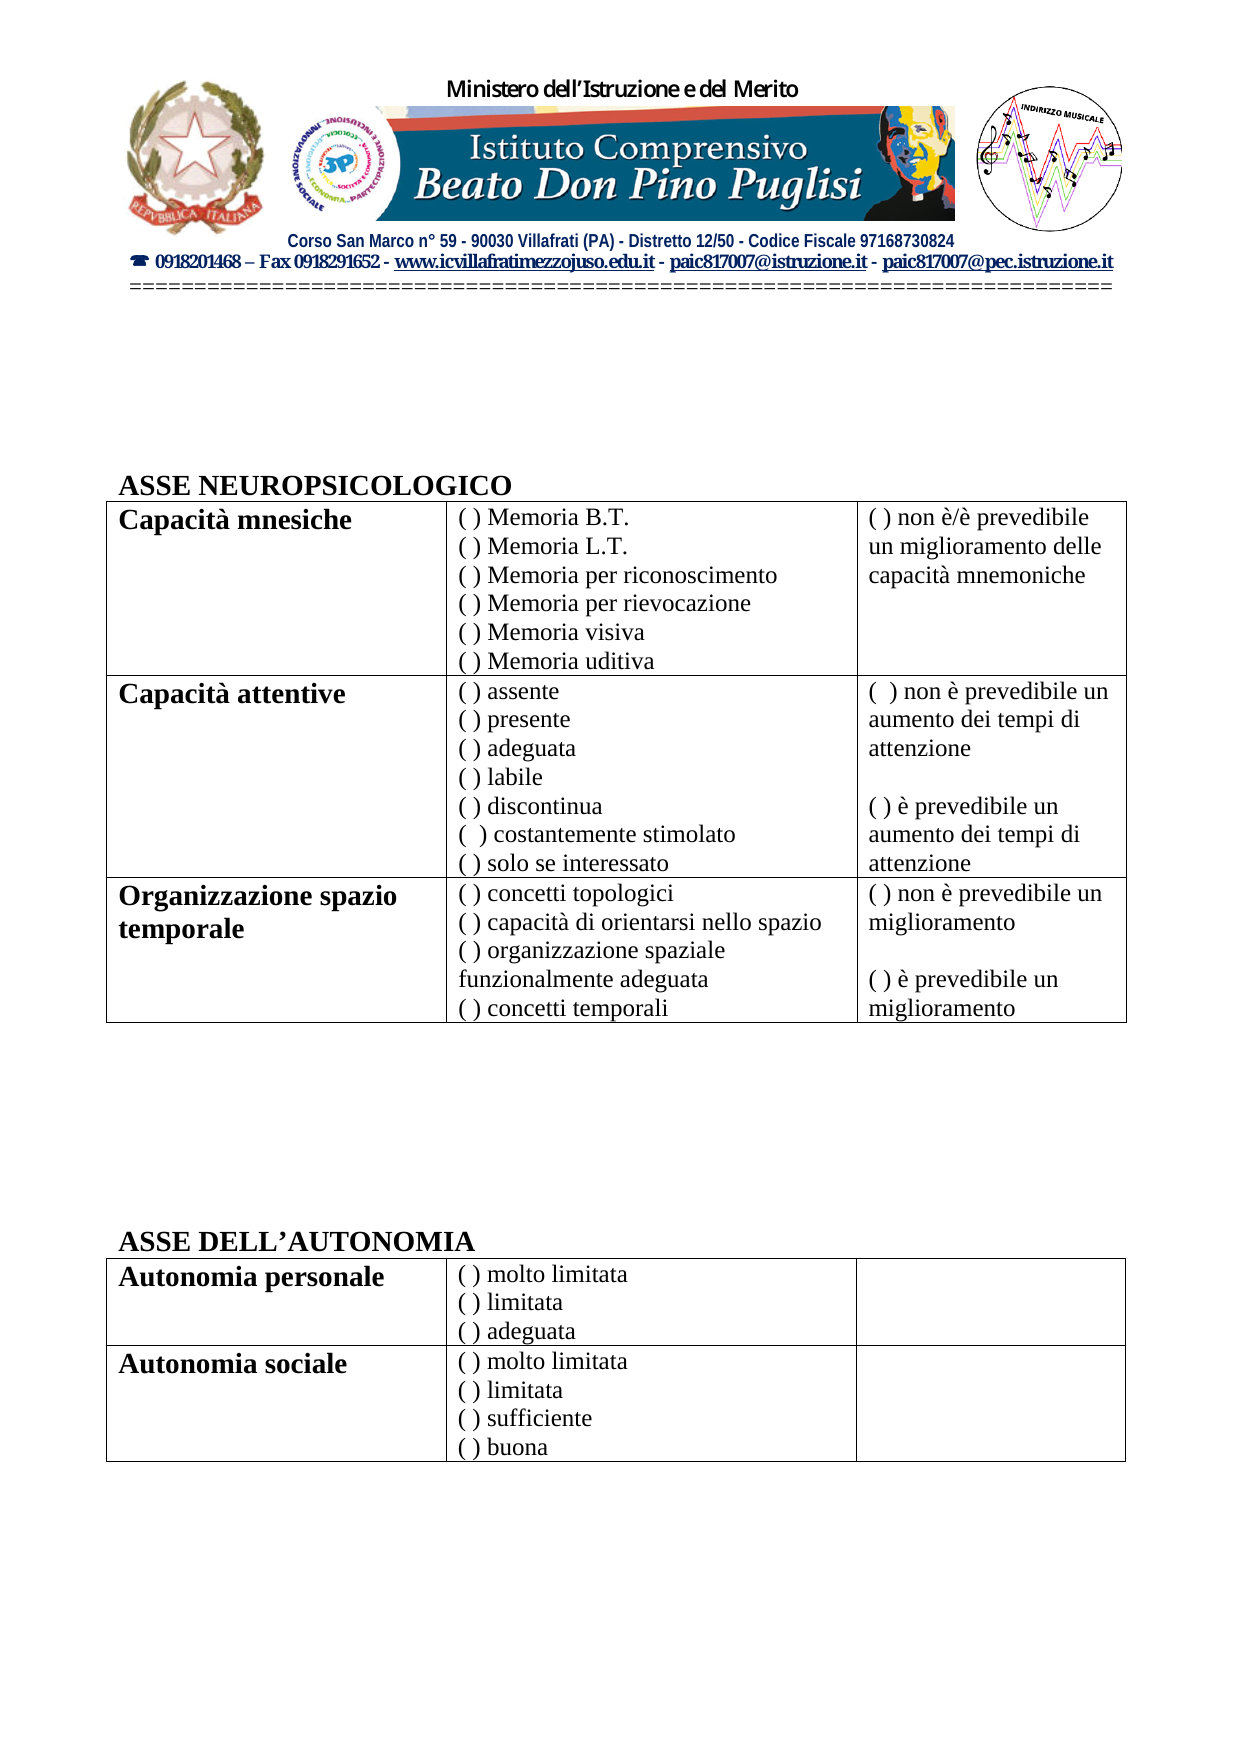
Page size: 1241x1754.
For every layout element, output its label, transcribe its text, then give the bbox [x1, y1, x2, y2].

table_cell ( ) non è prevedibile un miglioramento ( ) è prevedibile un miglioramento [858, 878, 1126, 1022]
table_header ( ) non è/è prevedibile un miglioramento delle capacità mnemoniche [858, 502, 1126, 675]
table_cell Organizzazione spazio temporale [107, 878, 446, 1022]
table_header Autonomia personale [107, 1259, 446, 1345]
table_cell ( ) non è prevedibile un aumento dei tempi di attenzione ( ) è prevedibile un aumento dei tempi di attenzione [858, 676, 1126, 877]
text ASSE DELL’AUTONOMIA [118, 1224, 1122, 1258]
table_cell [857, 1346, 1125, 1461]
table_cell ( ) concetti topologici ( ) capacità di orientarsi nello spazio ( ) organizzazione spaziale funzionalmente adeguata ( ) concetti temporali [447, 878, 857, 1022]
text ASSE NEUROPSICOLOGICO [118, 468, 1122, 501]
table_header ( ) Memoria B.T. ( ) Memoria L.T. ( ) Memoria per riconoscimento ( ) Memoria per rievocazione ( ) Memoria visiva ( ) Memoria uditiva [447, 502, 857, 675]
table_header [857, 1259, 1125, 1345]
table_header ( ) molto limitata ( ) limitata ( ) adeguata [447, 1259, 856, 1345]
table_cell Autonomia sociale [107, 1346, 446, 1461]
table_cell Capacità attentive [107, 676, 446, 877]
table_cell ( ) assente ( ) presente ( ) adeguata ( ) labile ( ) discontinua ( ) costantemente stimolato ( ) solo se interessato [447, 676, 857, 877]
table_header Capacità mnesiche [107, 502, 446, 675]
table_cell ( ) molto limitata ( ) limitata ( ) sufficiente ( ) buona [447, 1346, 856, 1461]
